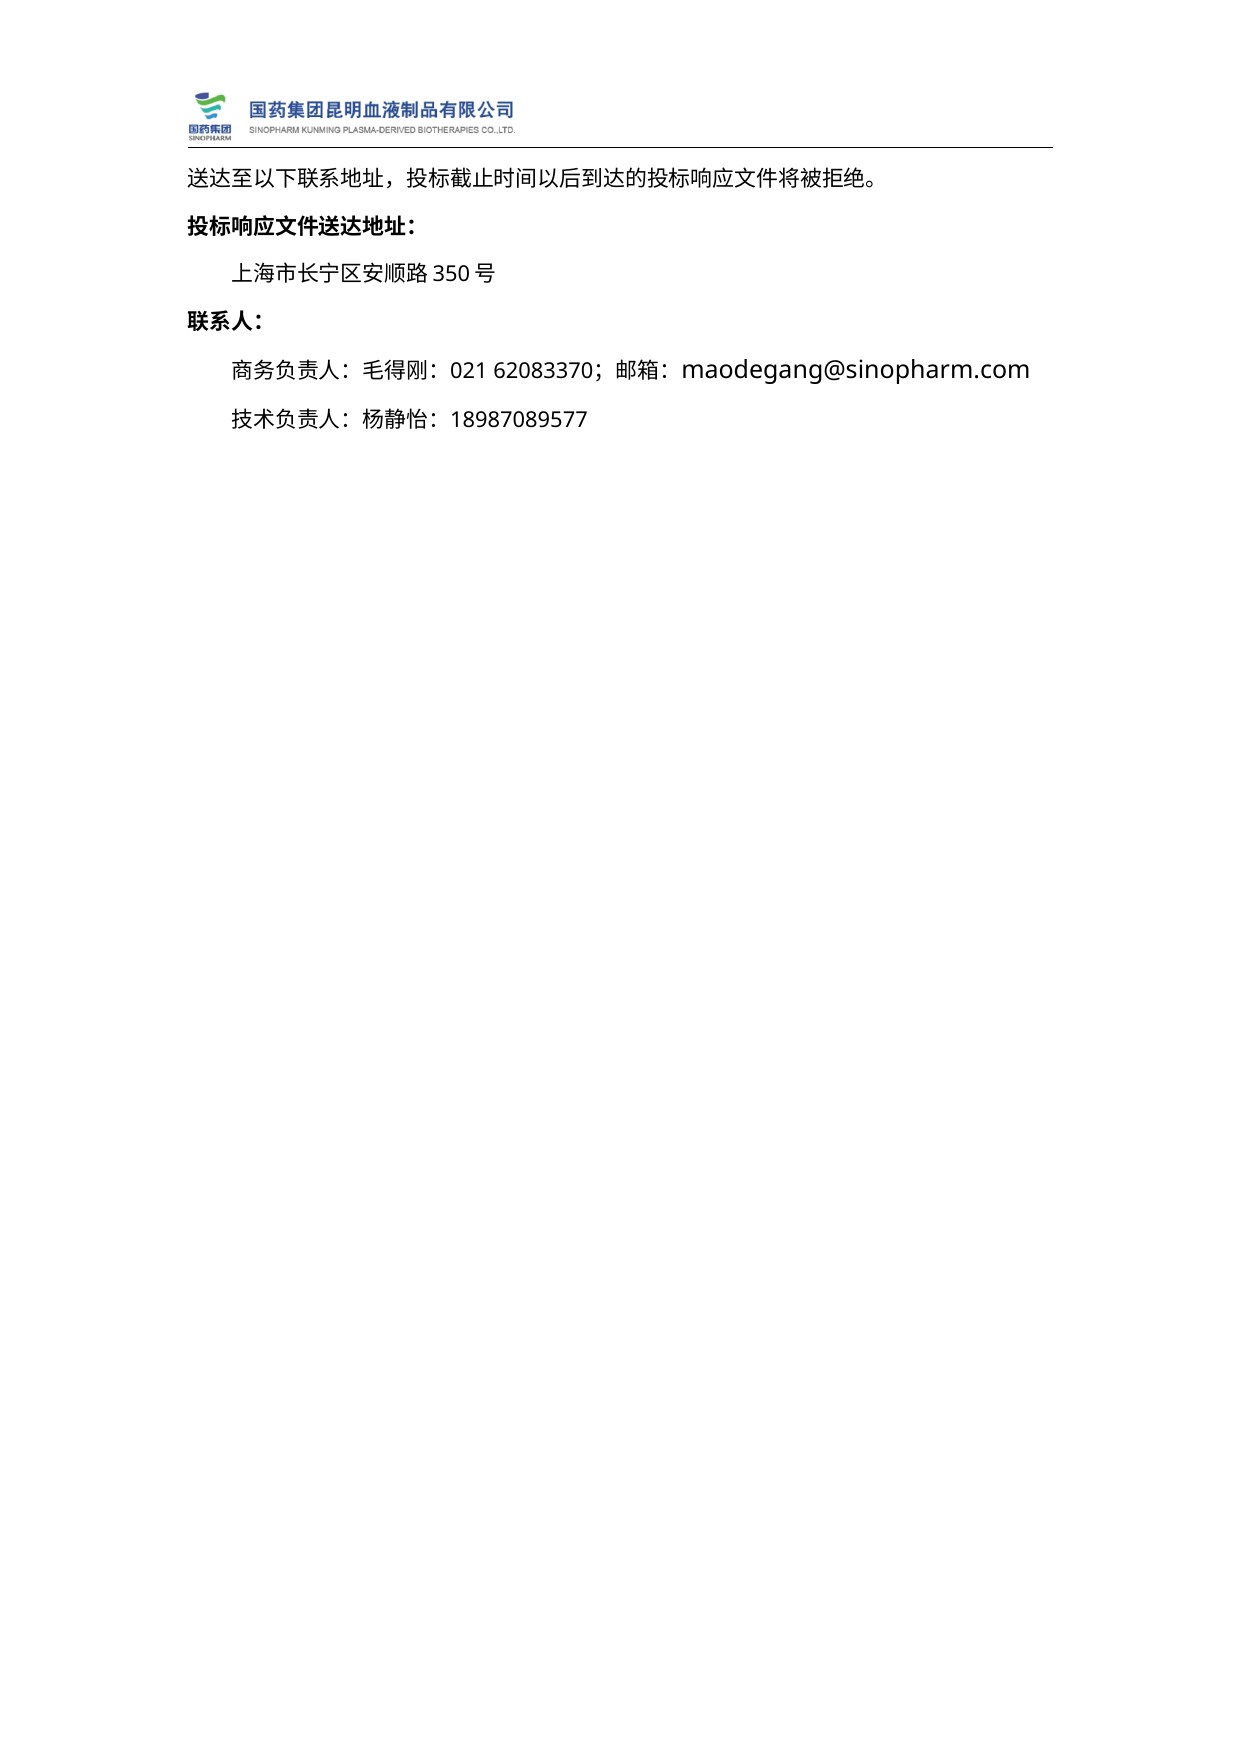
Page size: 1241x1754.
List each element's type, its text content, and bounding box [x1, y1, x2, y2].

picture [187, 88, 519, 145]
text 商务负责人：毛得刚：021 62083370；邮箱：maodegang@sinopharm.com [187, 351, 1053, 385]
text 技术负责人：杨静怡：18987089577 [187, 402, 1053, 434]
text 投标响应文件送达地址： [187, 209, 1053, 240]
text 联系人： [187, 304, 1053, 335]
text 上海市长宁区安顺路350号 [187, 256, 1053, 288]
text 投标人应在招议标文件规定的投标截止时间前，将投标响应文件按规定密封后快递或送达至以下联系地址，投标截止时间以后到达的投标响应文件将被拒绝。 [187, 161, 1053, 193]
